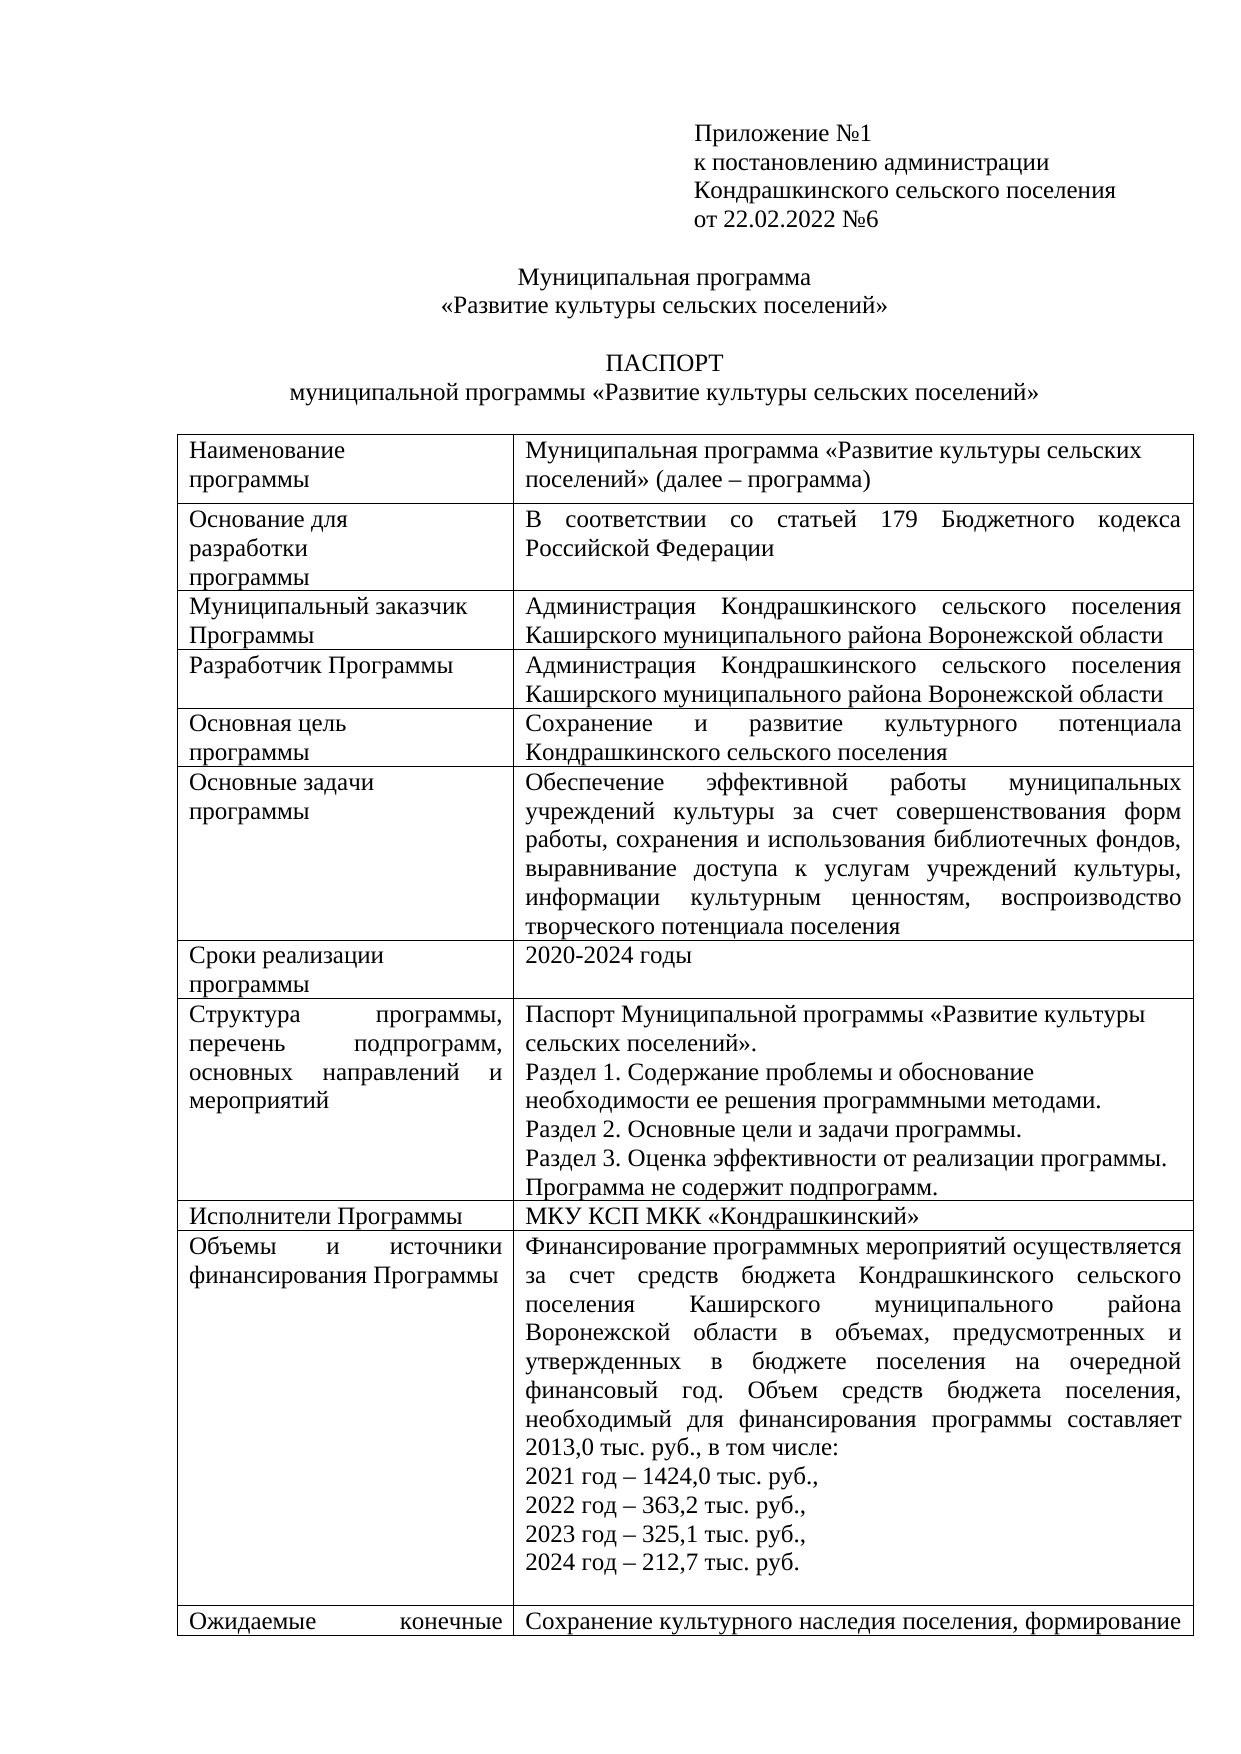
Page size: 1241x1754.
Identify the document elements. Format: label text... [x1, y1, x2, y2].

table_cell Паспорт Муниципальной программы «Развитие культуры сельских поселений». Раздел 1. Содержание проблемы и обоснование необходимости ее решения программными методами. Раздел 2. Основные цели и задачи программы. Раздел 3. Оценка эффективности от реализации программы. Программа не содержит подпрограмм. [514, 999, 1193, 1200]
table_cell Сохранение и развитие культурного потенциала Кондрашкинского сельского поселения [514, 709, 1193, 766]
text «Развитие культуры сельских поселений» [177, 291, 1152, 319]
table_cell В соответствии со статьей 179 Бюджетного кодекса Российской Федерации [514, 504, 1193, 590]
table_cell Разработчик Программы [178, 650, 513, 707]
table_cell Объемы и источники финансирования Программы [178, 1231, 513, 1605]
table_cell 2020-2024 годы [514, 941, 1193, 998]
text ПАСПОРТ [177, 348, 1152, 377]
table_cell Основные задачи программы [178, 767, 513, 939]
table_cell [514, 1606, 1193, 1635]
text от 22.02.2022 №6 [693, 204, 1152, 233]
table_header Муниципальная программа «Развитие культуры сельских поселений» (далее – программа) [514, 435, 1193, 503]
text к постановлению администрации Кондрашкинского сельского поселения [693, 147, 1152, 204]
table_cell Сроки реализации программы [178, 941, 513, 998]
table_cell Основание для разработки программы [178, 504, 513, 590]
text Муниципальная программа [177, 262, 1152, 291]
text муниципальной программы «Развитие культуры сельских поселений» [177, 377, 1152, 406]
table_cell Администрация Кондрашкинского сельского поселения Каширского муниципального района Воронежской области [514, 591, 1193, 649]
table_cell Структура программы, перечень подпрограмм, основных направлений и мероприятий [178, 999, 513, 1200]
table_cell МКУ КСП МКК «Кондрашкинский» [514, 1201, 1193, 1230]
table_header Наименование программы [178, 435, 513, 503]
table_cell Исполнители Программы [178, 1201, 513, 1230]
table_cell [178, 1606, 513, 1635]
text Приложение №1 [177, 118, 1152, 147]
table_cell Администрация Кондрашкинского сельского поселения Каширского муниципального района Воронежской области [514, 650, 1193, 707]
table_cell Обеспечение эффективной работы муниципальных учреждений культуры за счет совершенствования форм работы, сохранения и использования библиотечных фондов, выравнивание доступа к услугам учреждений культуры, информации культурным ценностям, воспроизводство творческого потенциала поселения [514, 767, 1193, 939]
table_cell Основная цель программы [178, 709, 513, 766]
table_cell Муниципальный заказчик Программы [178, 591, 513, 649]
table_cell Финансирование программных мероприятий осуществляется за счет средств бюджета Кондрашкинского сельского поселения Каширского муниципального района Воронежской области в объемах, предусмотренных и утвержденных в бюджете поселения на очередной финансовый год. Объем средств бюджета поселения, необходимый для финансирования программы составляет 2013,0 тыс. руб., в том числе: 2021 год – 1424,0 тыс. руб., 2022 год – 363,2 тыс. руб., 2023 год – 325,1 тыс. руб., 2024 год – 212,7 тыс. руб. [514, 1231, 1193, 1605]
